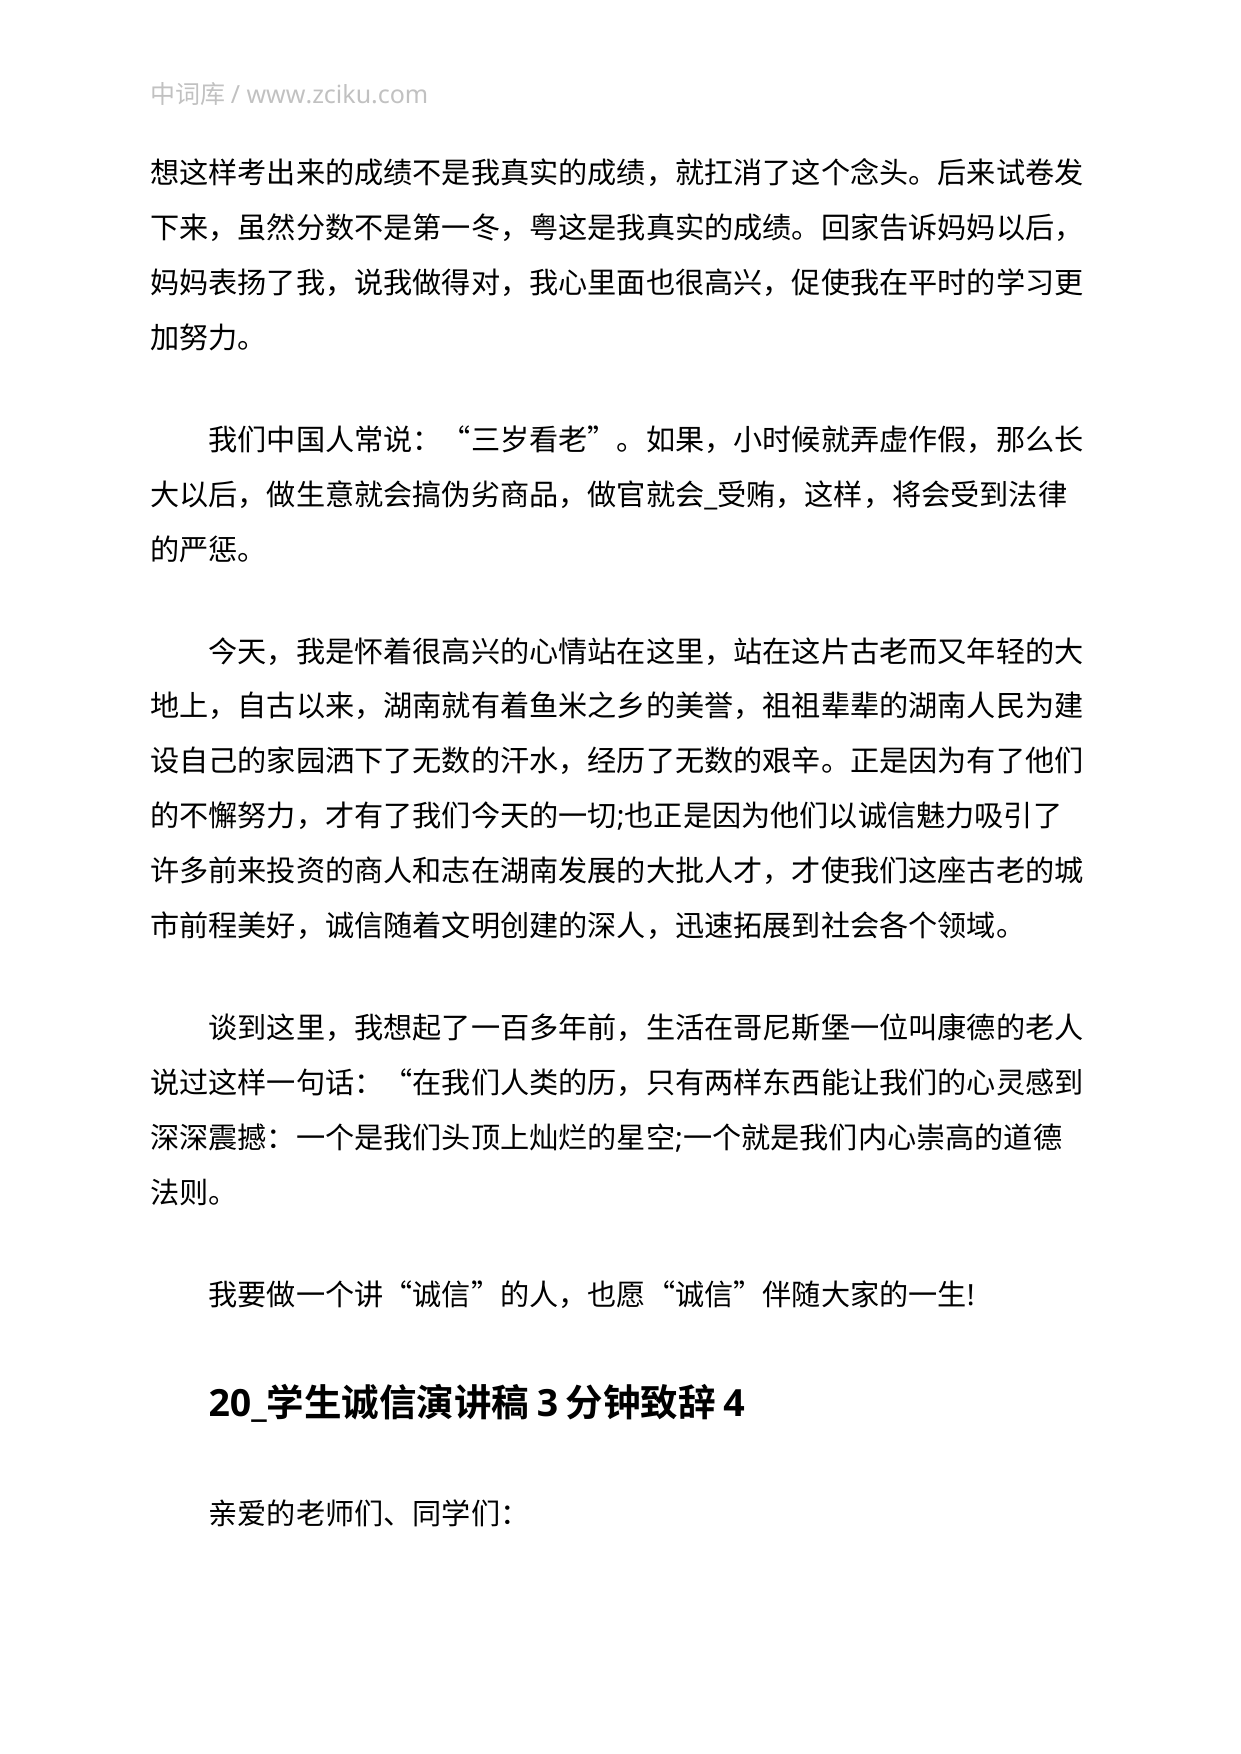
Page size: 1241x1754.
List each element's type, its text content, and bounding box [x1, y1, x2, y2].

text 谈到这里，我想起了一百多年前，生活在哥尼斯堡一位叫康德的老人说过这样一句话：“在我们人类的历，只有两样东西能让我们的心灵感到深深震撼：一个是我们头顶上灿烂的星空;一个就是我们内心崇高的道德法则。 [150, 1004, 1090, 1212]
text 我们中国人常说：“三岁看老”。如果，小时候就弄虚作假，那么长大以后，做生意就会搞伪劣商品，做官就会_受贿，这样，将会受到法律的严惩。 [150, 416, 1090, 569]
text 20_学生诚信演讲稿3分钟致辞4 [150, 1373, 1090, 1427]
text 亲爱的老师们、同学们： [150, 1491, 1090, 1533]
text 今天，我是怀着很高兴的心情站在这里，站在这片古老而又年轻的大地上，自古以来，湖南就有着鱼米之乡的美誉，祖祖辈辈的湖南人民为建设自己的家园洒下了无数的汗水，经历了无数的艰辛。正是因为有了他们的不懈努力，才有了我们今天的一切;也正是因为他们以诚信魅力吸引了许多前来投资的商人和志在湖南发展的大批人才，才使我们这座古老的城市前程美好，诚信随着文明创建的深人，迅速拓展到社会各个领域。 [150, 628, 1090, 945]
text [150, 150, 1090, 357]
text 我要做一个讲“诚信”的人，也愿“诚信”伴随大家的一生! [150, 1271, 1090, 1313]
